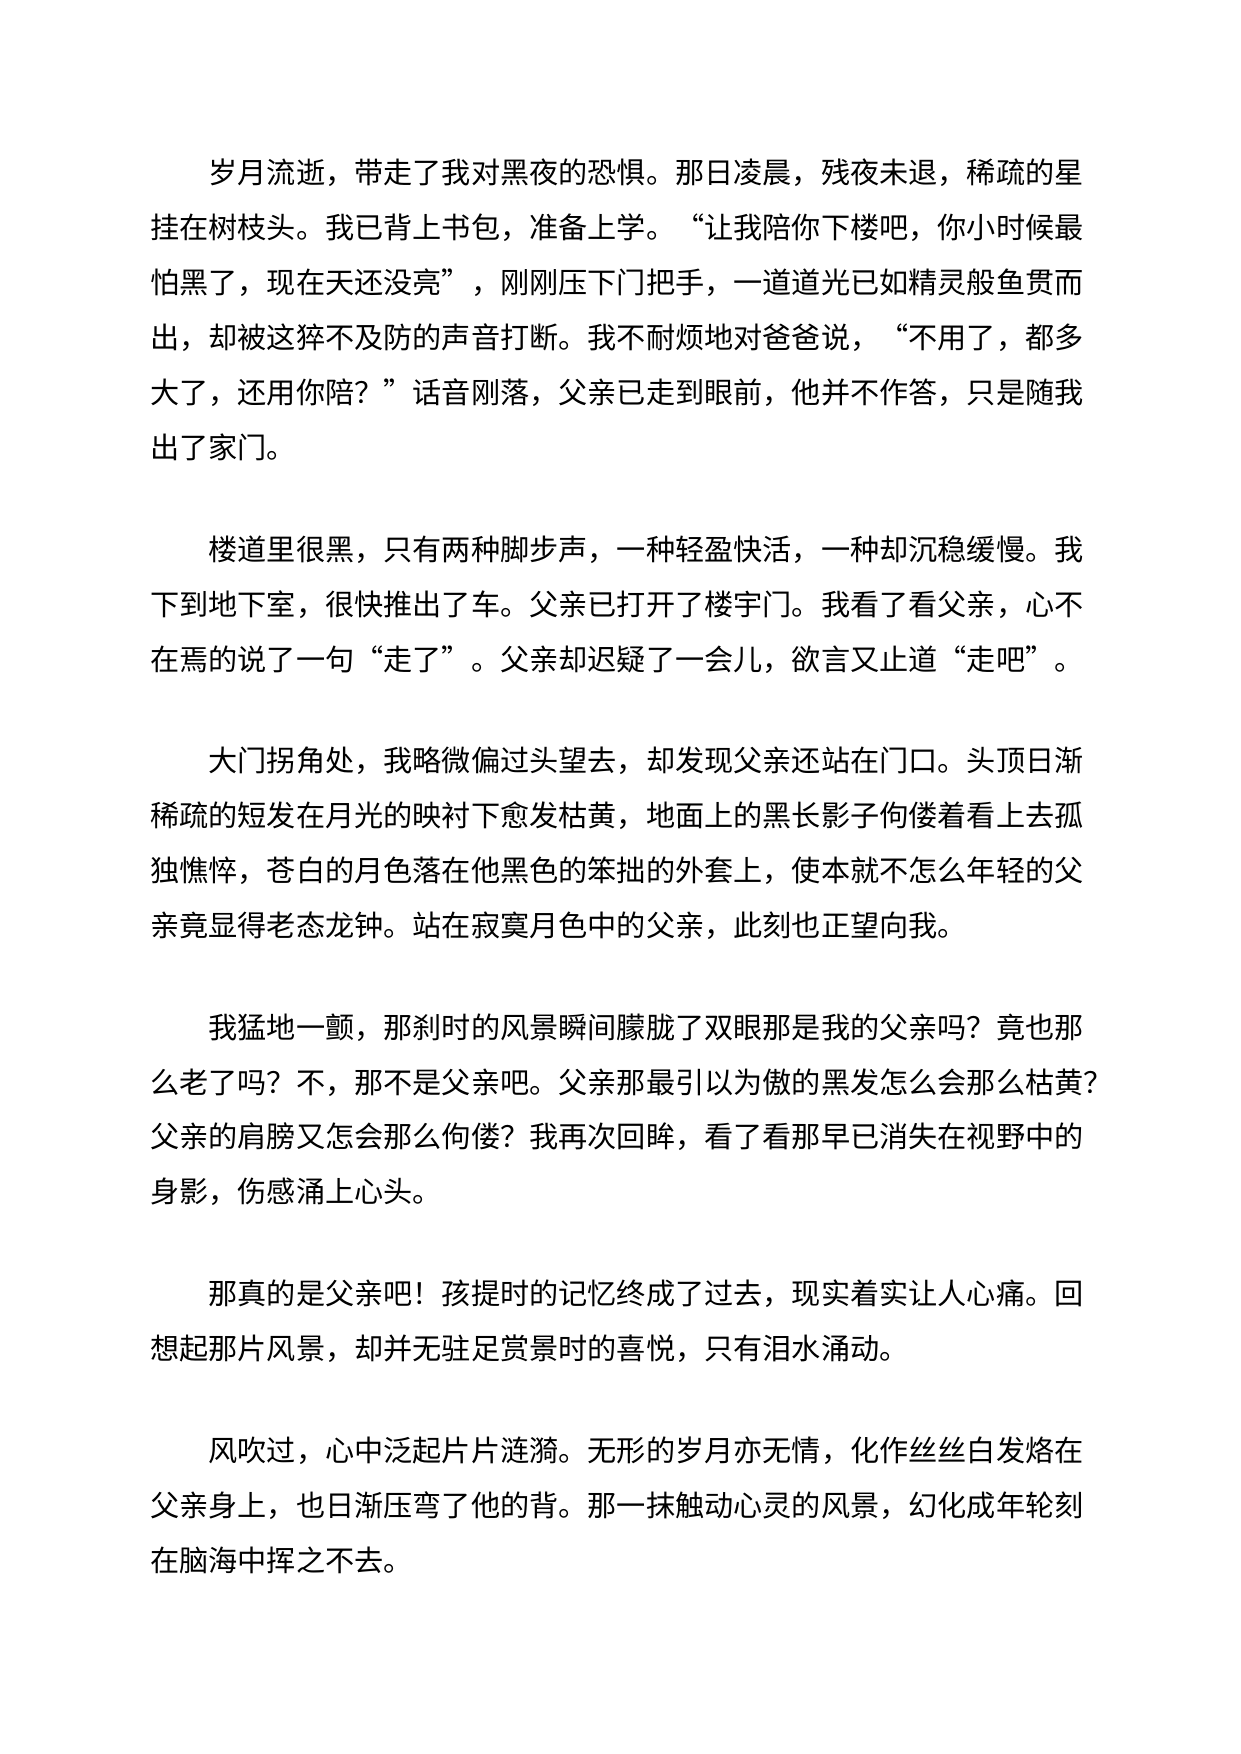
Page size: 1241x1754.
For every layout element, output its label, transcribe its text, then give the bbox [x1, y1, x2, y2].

text 楼道里很黑，只有两种脚步声，一种轻盈快活，一种却沉稳缓慢。我下到地下室，很快推出了车。父亲已打开了楼宇门。我看了看父亲，心不在焉的说了一句“走了”。父亲却迟疑了一会儿，欲言又止道“走吧”。 [150, 526, 1090, 678]
text 大门拐角处，我略微偏过头望去，却发现父亲还站在门口。头顶日渐稀疏的短发在月光的映衬下愈发枯黄，地面上的黑长影子佝偻着看上去孤独憔悴，苍白的月色落在他黑色的笨拙的外套上，使本就不怎么年轻的父亲竟显得老态龙钟。站在寂寞月色中的父亲，此刻也正望向我。 [150, 738, 1090, 945]
text 风吹过，心中泛起片片涟漪。无形的岁月亦无情，化作丝丝白发烙在父亲身上，也日渐压弯了他的背。那一抹触动心灵的风景，幻化成年轮刻在脑海中挥之不去。 [150, 1427, 1090, 1579]
text 我猛地一颤，那刹时的风景瞬间朦胧了双眼那是我的父亲吗？竟也那么老了吗？不，那不是父亲吧。父亲那最引以为傲的黑发怎么会那么枯黄？父亲的肩膀又怎会那么佝偻？我再次回眸，看了看那早已消失在视野中的身影，伤感涌上心头。 [150, 1004, 1090, 1211]
text 岁月流逝，带走了我对黑夜的恐惧。那日凌晨，残夜未退，稀疏的星挂在树枝头。我已背上书包，准备上学。“让我陪你下楼吧，你小时候最怕黑了，现在天还没亮”，刚刚压下门把手，一道道光已如精灵般鱼贯而出，却被这猝不及防的声音打断。我不耐烦地对爸爸说，“不用了，都多大了，还用你陪？”话音刚落，父亲已走到眼前，他并不作答，只是随我出了家门。 [150, 150, 1090, 467]
text 那真的是父亲吧！孩提时的记忆终成了过去，现实着实让人心痛。回想起那片风景，却并无驻足赏景时的喜悦，只有泪水涌动。 [150, 1271, 1090, 1368]
